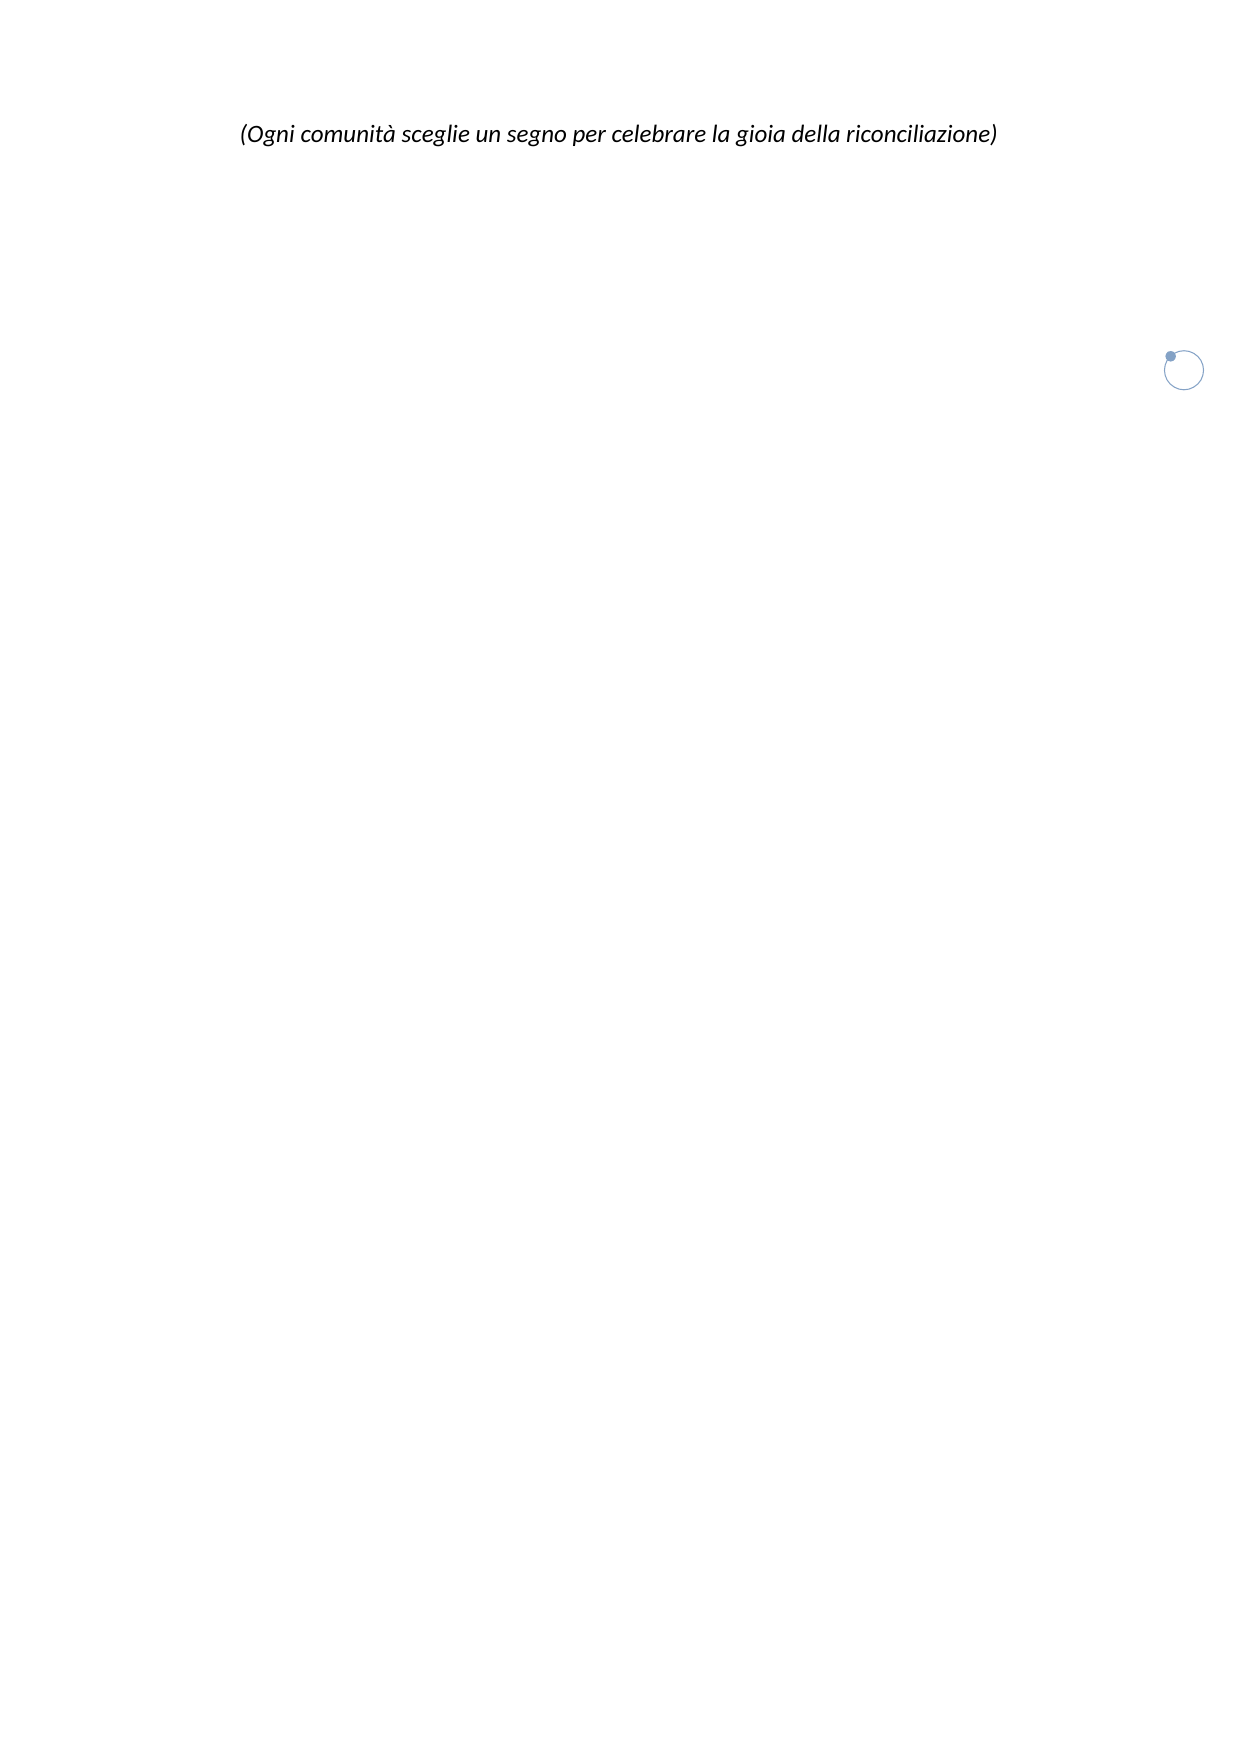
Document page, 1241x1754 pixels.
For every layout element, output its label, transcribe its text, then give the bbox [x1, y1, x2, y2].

text (Ogni comunità sceglie un segno per celebrare la gioia della riconciliazione) [112, 118, 1128, 149]
